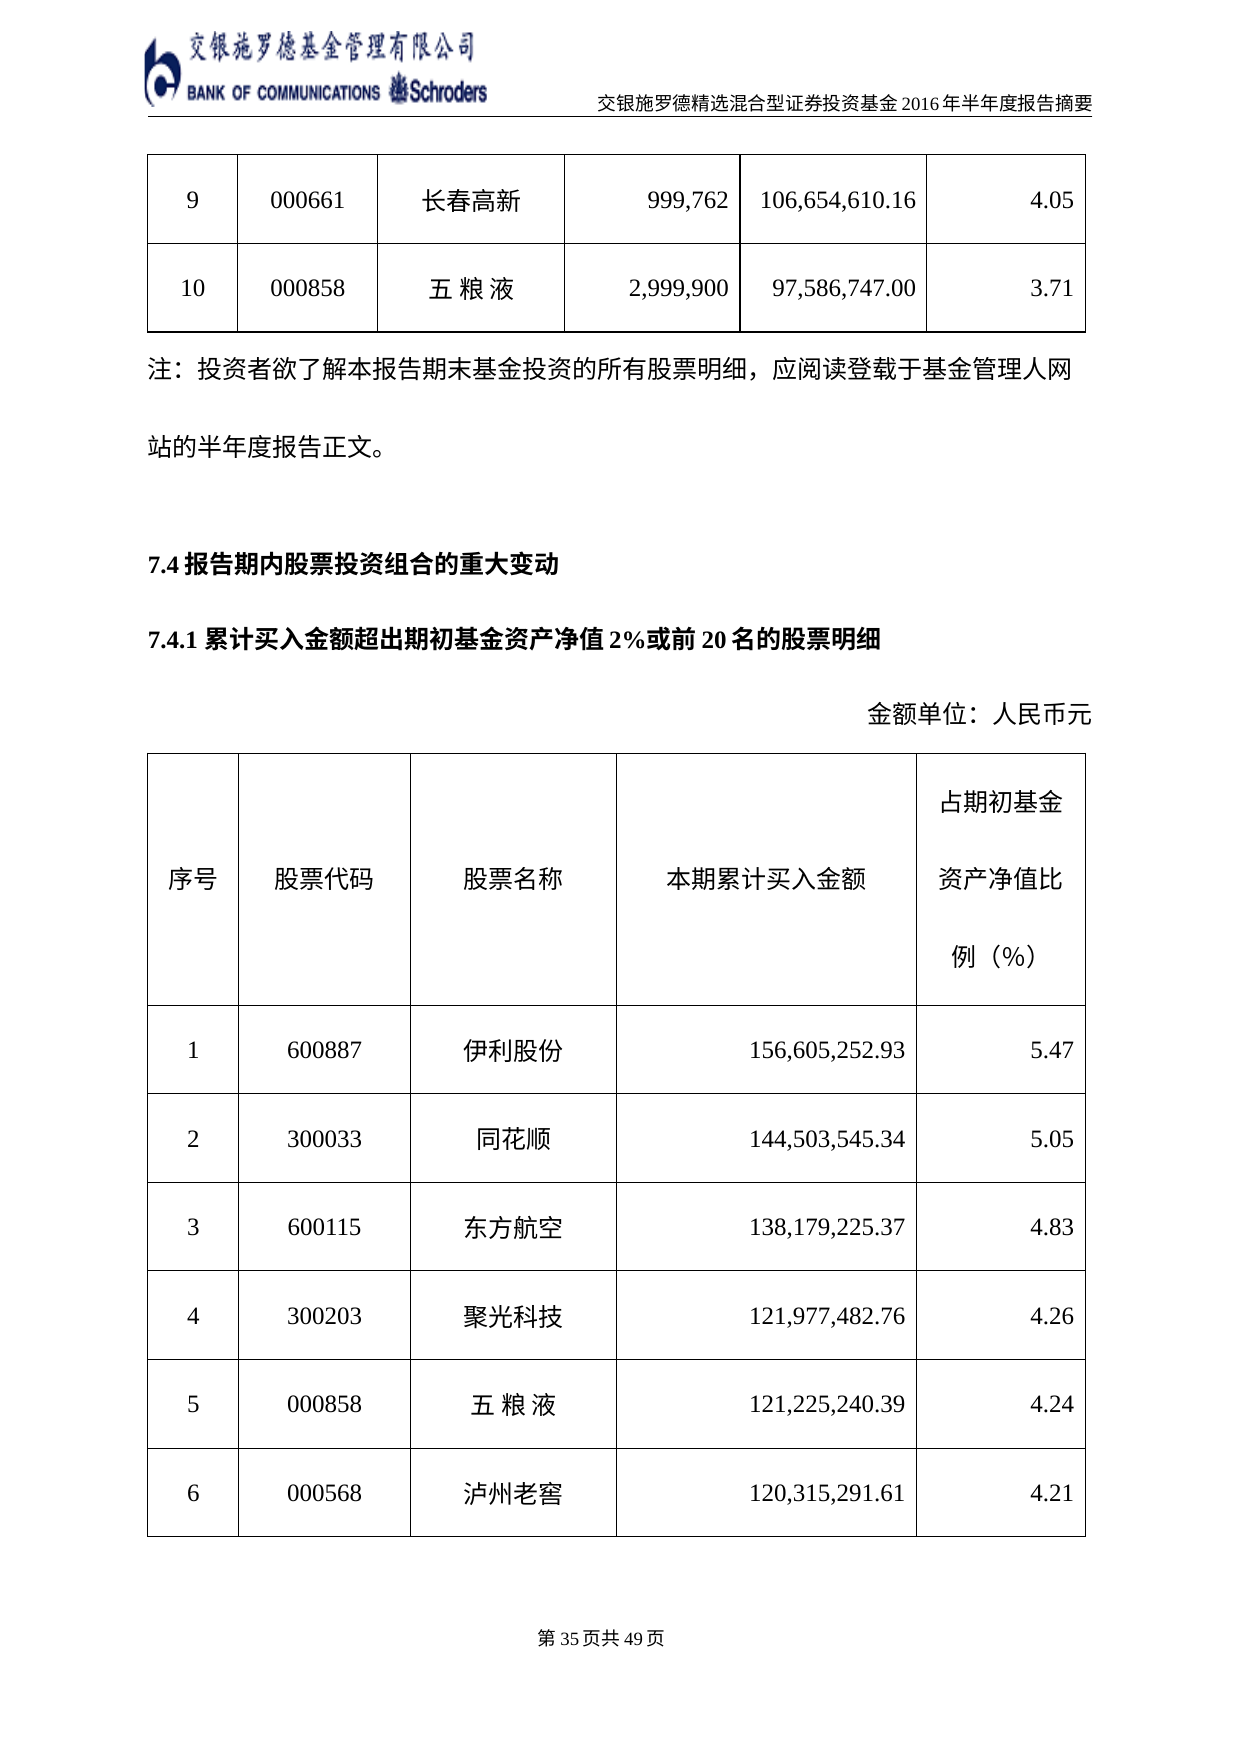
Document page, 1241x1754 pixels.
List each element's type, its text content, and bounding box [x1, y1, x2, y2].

table_cell 五 粮 液 [411, 1360, 616, 1447]
table_header 股票名称 [411, 754, 616, 1005]
table_cell 3 [148, 1183, 238, 1270]
table_cell 2 [148, 1094, 238, 1182]
table_cell 5 [148, 1360, 238, 1447]
table_cell 999,762 [565, 155, 739, 243]
table_cell 000858 [238, 244, 377, 331]
subtitle 7.4报告期内股票投资组合的重大变动 [148, 530, 1092, 595]
table_cell 东方航空 [411, 1183, 616, 1270]
table_cell 2,999,900 [565, 244, 739, 331]
table_cell 泸州老窖 [411, 1449, 616, 1536]
table_cell 同花顺 [411, 1094, 616, 1182]
table_cell 300203 [239, 1271, 410, 1359]
table_header 占期初基金资产净值比例（％） [917, 754, 1085, 1005]
table_cell 4.24 [917, 1360, 1085, 1447]
table_cell 121,977,482.76 [617, 1271, 916, 1359]
table_cell 5.05 [917, 1094, 1085, 1182]
table_cell 156,605,252.93 [617, 1006, 916, 1093]
table_cell 五 粮 液 [378, 244, 564, 331]
table_cell 9 [148, 155, 237, 243]
table_cell 5.47 [917, 1006, 1085, 1093]
table_cell 600115 [239, 1183, 410, 1270]
picture [144, 31, 487, 107]
table_cell 000661 [238, 155, 377, 243]
table_cell 120,315,291.61 [617, 1449, 916, 1536]
table_cell 106,654,610.16 [741, 155, 926, 243]
table_header 本期累计买入金额 [617, 754, 916, 1005]
text 7.4.1 累计买入金额超出期初基金资产净值2%或前20名的股票明细 [148, 605, 1092, 670]
table_cell 97,586,747.00 [741, 244, 926, 331]
table_header 股票代码 [239, 754, 410, 1005]
table_cell 4.26 [917, 1271, 1085, 1359]
table_cell 144,503,545.34 [617, 1094, 916, 1182]
table_cell 长春高新 [378, 155, 564, 243]
table_cell 4.05 [927, 155, 1085, 243]
table_cell 138,179,225.37 [617, 1183, 916, 1270]
text 注：投资者欲了解本报告期末基金投资的所有股票明细，应阅读登载于基金管理人网站的半年度报告正文。 [148, 335, 1092, 478]
table_cell 300033 [239, 1094, 410, 1182]
table_cell 4 [148, 1271, 238, 1359]
table_cell 000858 [239, 1360, 410, 1447]
table_cell 4.21 [917, 1449, 1085, 1536]
table_cell 121,225,240.39 [617, 1360, 916, 1447]
table_cell 600887 [239, 1006, 410, 1093]
table_cell 3.71 [927, 244, 1085, 331]
table_cell 6 [148, 1449, 238, 1536]
text 金额单位：人民币元 [149, 680, 1092, 745]
table_cell 伊利股份 [411, 1006, 616, 1093]
table_cell 聚光科技 [411, 1271, 616, 1359]
table_cell 000568 [239, 1449, 410, 1536]
table_cell 1 [148, 1006, 238, 1093]
table_cell 10 [148, 244, 237, 331]
table_cell 4.83 [917, 1183, 1085, 1270]
table_header 序号 [148, 754, 238, 1005]
